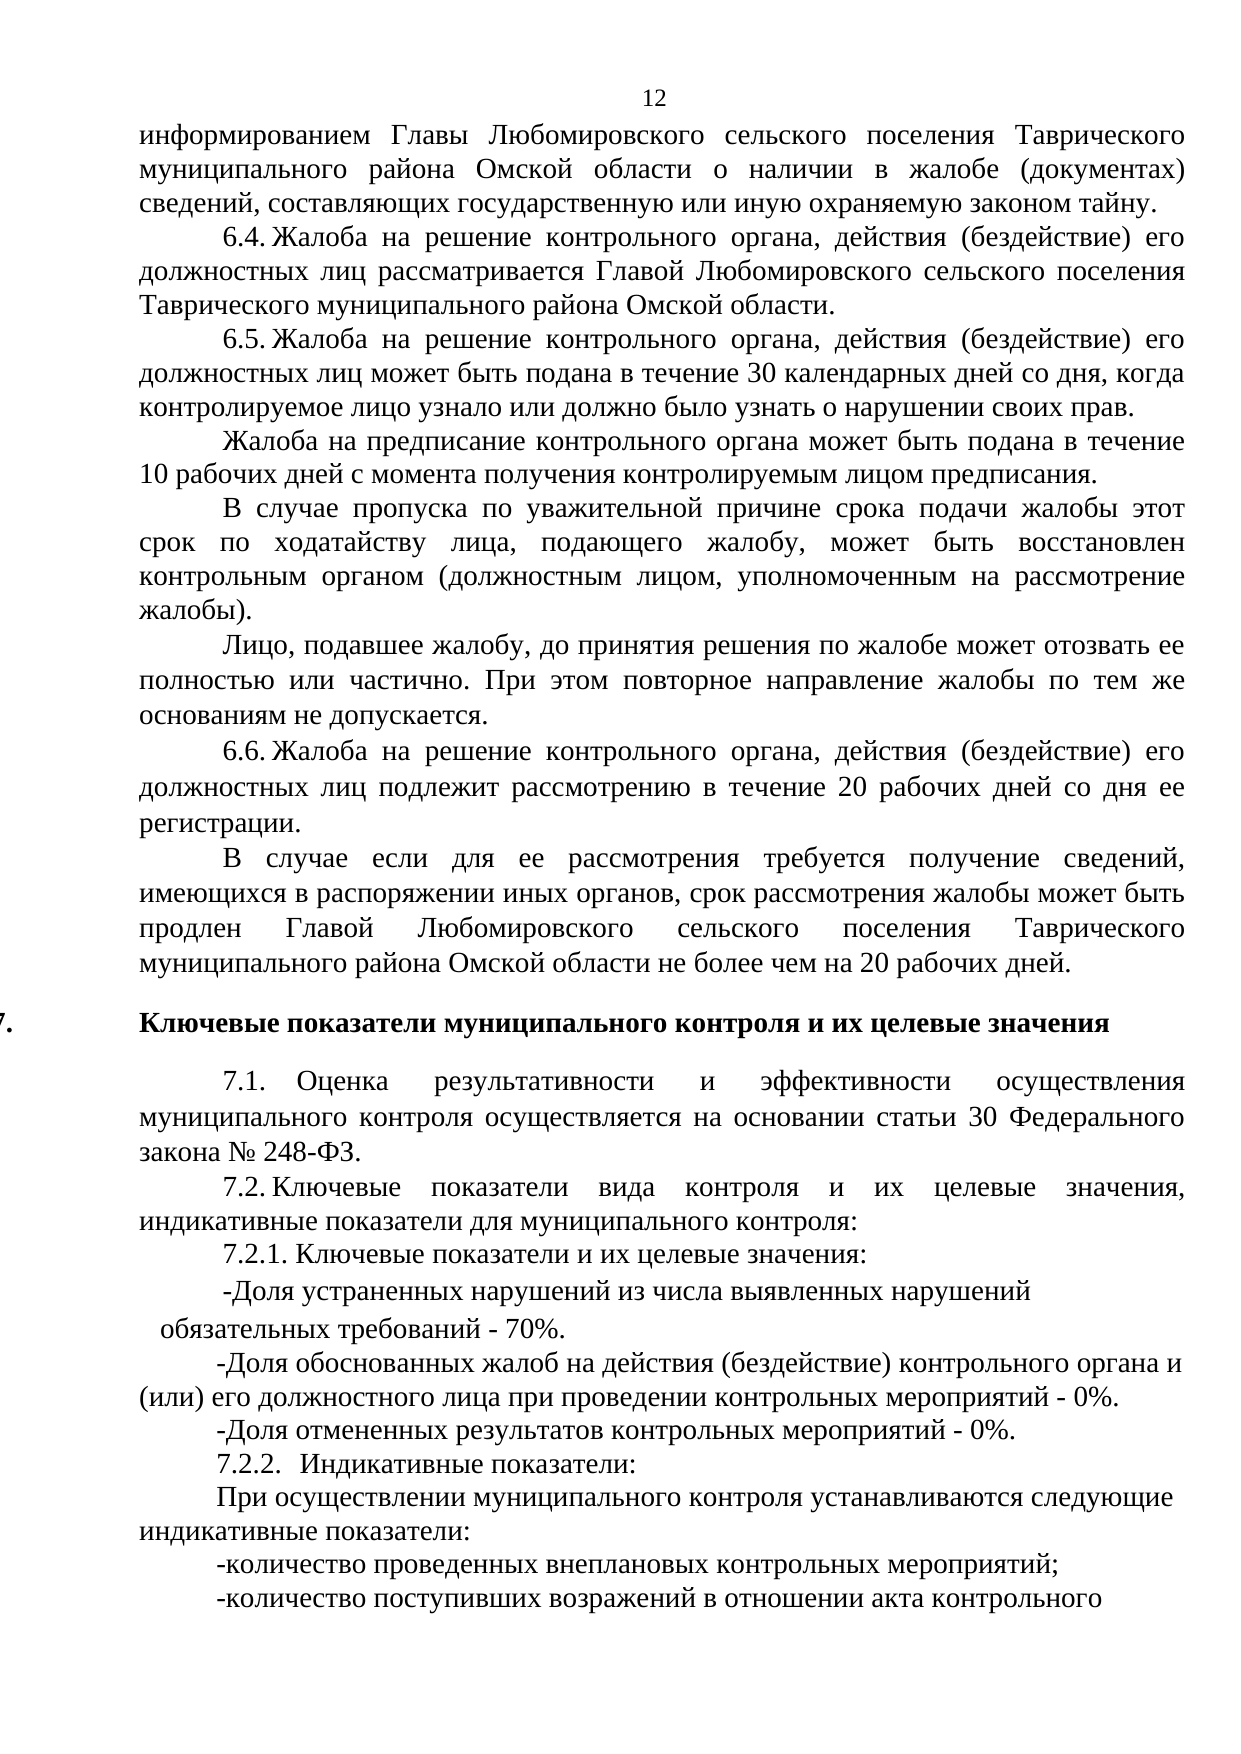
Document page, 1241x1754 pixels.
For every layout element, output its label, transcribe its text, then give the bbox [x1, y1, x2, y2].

list Ключевые показатели муниципального контроля и их целевые значения [0, 1009, 1186, 1038]
text -Доля устраненных нарушений из числа выявленных нарушений обязательных требований - 70%. [160, 1271, 1186, 1346]
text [139, 1581, 1186, 1614]
list Жалоба на решение контрольного органа, действия (бездействие) его должностных лиц подлежит рассмотрению в течение 20 рабочих дней со дня ее регистрации. [139, 732, 1186, 840]
list Ключевые показатели вида контроля и их целевые значения, индикативные показатели для муниципального контроля: [139, 1169, 1186, 1237]
text В случае пропуска по уважительной причине срока подачи жалобы этот срок по ходатайству лица, подающего жалобу, может быть восстановлен контрольным органом (должностным лицом, уполномоченным на рассмотрение жалобы). [139, 491, 1186, 627]
list Жалоба на решение контрольного органа, действия (бездействие) его должностных лиц рассматривается Главой Любомировского сельского поселения Таврического муниципального района Омской области. [139, 219, 1186, 321]
text -Доля отмененных результатов контрольных мероприятий - 0%. [216, 1413, 1186, 1446]
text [139, 117, 1186, 219]
list Индикативные показатели: [216, 1446, 1186, 1480]
text Лицо, подавшее жалобу, до принятия решения по жалобе может отозвать ее полностью или частично. При этом повторное направление жалобы по тем же основаниям не допускается. [139, 627, 1186, 732]
text 7.2.1. Ключевые показатели и их целевые значения: [139, 1237, 1186, 1271]
text -Доля обоснованных жалоб на действия (бездействие) контрольного органа и (или) его должностного лица при проведении контрольных мероприятий - 0%. [139, 1346, 1186, 1413]
text При осуществлении муниципального контроля устанавливаются следующие индикативные показатели: [139, 1480, 1186, 1547]
text -количество проведенных внеплановых контрольных мероприятий; [216, 1547, 1186, 1581]
list Жалоба на решение контрольного органа, действия (бездействие) его должностных лиц может быть подана в течение 30 календарных дней со дня, когда контролируемое лицо узнало или должно было узнать о нарушении своих прав. [139, 321, 1186, 423]
text В случае если для ее рассмотрения требуется получение сведений, имеющихся в распоряжении иных органов, срок рассмотрения жалобы может быть продлен Главой Любомировского сельского поселения Таврического муниципального района Омской области не более чем на 20 рабочих дней. [139, 840, 1186, 980]
text Жалоба на предписание контрольного органа может быть подана в течение 10 рабочих дней с момента получения контролируемым лицом предписания. [139, 423, 1186, 491]
list Оценка результативности и эффективности осуществления муниципального контроля осуществляется на основании статьи 30 Федерального закона № 248-ФЗ. [139, 1062, 1186, 1169]
